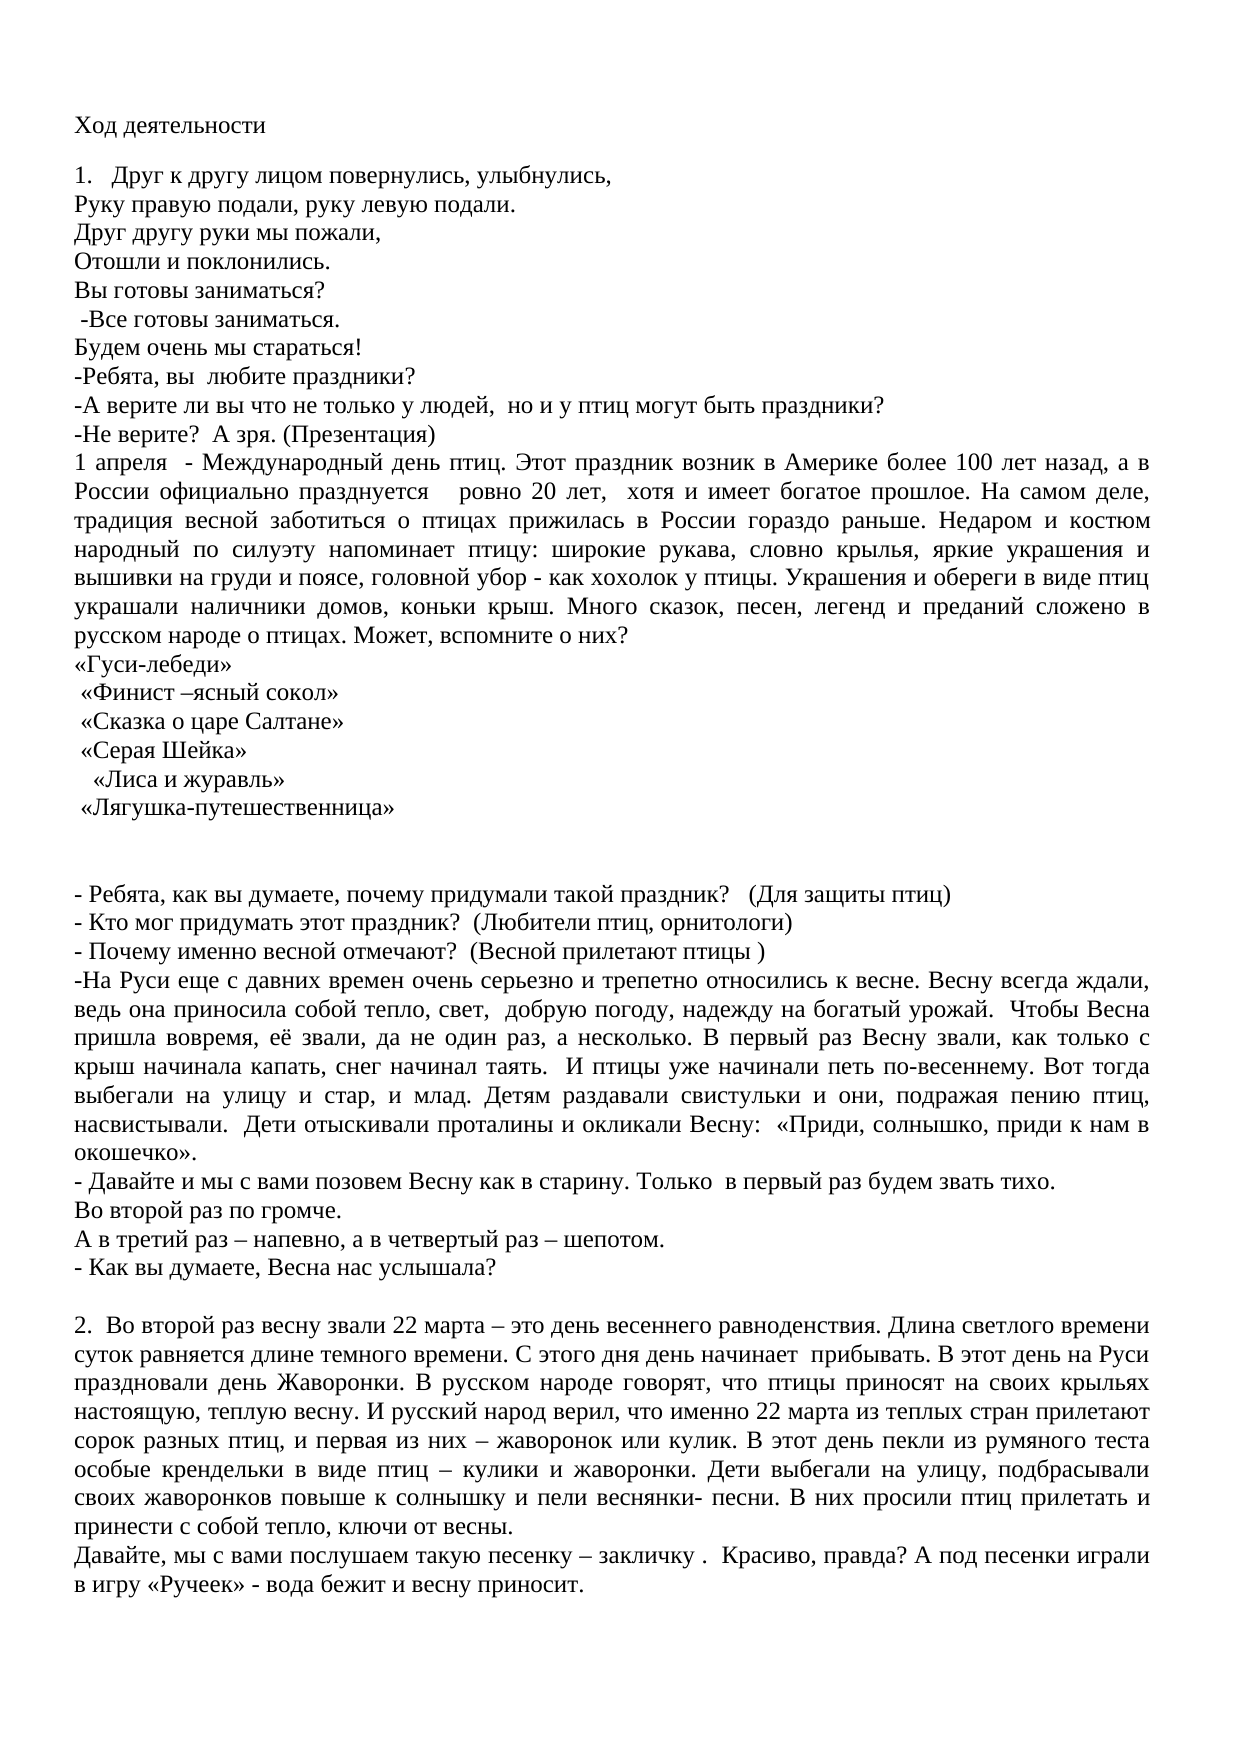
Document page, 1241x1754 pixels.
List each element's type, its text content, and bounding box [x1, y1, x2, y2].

text «Сказка о царе Салтане» [74, 706, 1152, 735]
text - Ребята, как вы думаете, почему придумали такой праздник? (Для защиты птиц) [74, 879, 1152, 907]
text «Финист –ясный сокол» [74, 677, 1152, 706]
text 1 апреля - Международный день птиц. Этот праздник возник в Америке более 100 лет назад, а в России официально празднуется ровно 20 лет, хотя и имеет богатое прошлое. На самом деле, традиция весной заботиться о птицах прижилась в России гораздо раньше. Недаром и костюм народный по силуэту напоминает птицу: широкие рукава, словно крылья, яркие украшения и вышивки на груди и поясе, головной убор - как хохолок у птицы. Украшения и обереги в виде птиц украшали наличники домов, коньки крыш. Много сказок, песен, легенд и преданий сложено в русском народе о птицах. Может, вспомните о них? [74, 447, 1152, 649]
text «Лягушка-путешественница» [74, 792, 1152, 821]
text - Как вы думаете, Весна нас услышала? [74, 1252, 1152, 1281]
text -А верите ли вы что не только у людей, но и у птиц могут быть праздники? [74, 390, 1152, 419]
text - Почему именно весной отмечают? (Весной прилетают птицы ) [74, 936, 1152, 965]
text А в третий раз – напевно, а в четвертый раз – шепотом. [74, 1224, 1152, 1252]
text -Ребята, вы любите праздники? [74, 361, 1152, 390]
text «Гуси-лебеди» [74, 649, 1152, 677]
text -Все готовы заниматься. Будем очень мы стараться! [74, 304, 1152, 361]
text 2. Во второй раз весну звали 22 марта – это день весеннего равноденствия. Длина светлого времени суток равняется длине темного времени. С этого дня день начинает прибывать. В этот день на Руси праздновали день Жаворонки. В русском народе говорят, что птицы приносят на своих крыльях настоящую, теплую весну. И русский народ верил, что именно 22 марта из теплых стран прилетают сорок разных птиц, и первая из них – жаворонок или кулик. В этот день пекли из румяного теста особые крендельки в виде птиц – кулики и жаворонки. Дети выбегали на улицу, подбрасывали своих жаворонков повыше к солнышку и пели веснянки- песни. В них просили птиц прилетать и принести с собой тепло, ключи от весны. [74, 1310, 1152, 1540]
text 1. Друг к другу лицом повернулись, улыбнулись, Руку правую подали, руку левую подали. Друг другу руки мы пожали, Отошли и поклонились. Вы готовы заниматься? [74, 160, 1152, 304]
text Ход деятельности [74, 110, 1152, 139]
text Давайте, мы с вами послушаем такую песенку – закличку . Красиво, правда? А под песенки играли в игру «Ручеек» - вода бежит и весну приносит. [74, 1540, 1152, 1597]
text - Давайте и мы с вами позовем Весну как в старину. Только в первый раз будем звать тихо. [74, 1166, 1152, 1195]
text «Серая Шейка» [74, 735, 1152, 764]
text -Не верите? А зря. (Презентация) [74, 419, 1152, 447]
text -На Руси еще с давних времен очень серьезно и трепетно относились к весне. Весну всегда ждали, ведь она приносила собой тепло, свет, добрую погоду, надежду на богатый урожай. Чтобы Весна пришла вовремя, её звали, да не один раз, а несколько. В первый раз Весну звали, как только с крыш начинала капать, снег начинал таять. И птицы уже начинали петь по-весеннему. Вот тогда выбегали на улицу и стар, и млад. Детям раздавали свистульки и они, подражая пению птиц, насвистывали. Дети отыскивали проталины и окликали Весну: «Приди, солнышко, приди к нам в окошечко». [74, 965, 1152, 1166]
text «Лиса и журавль» [74, 764, 1152, 792]
text Во второй раз по громче. [74, 1195, 1152, 1224]
text - Кто мог придумать этот праздник? (Любители птиц, орнитологи) [74, 907, 1152, 936]
